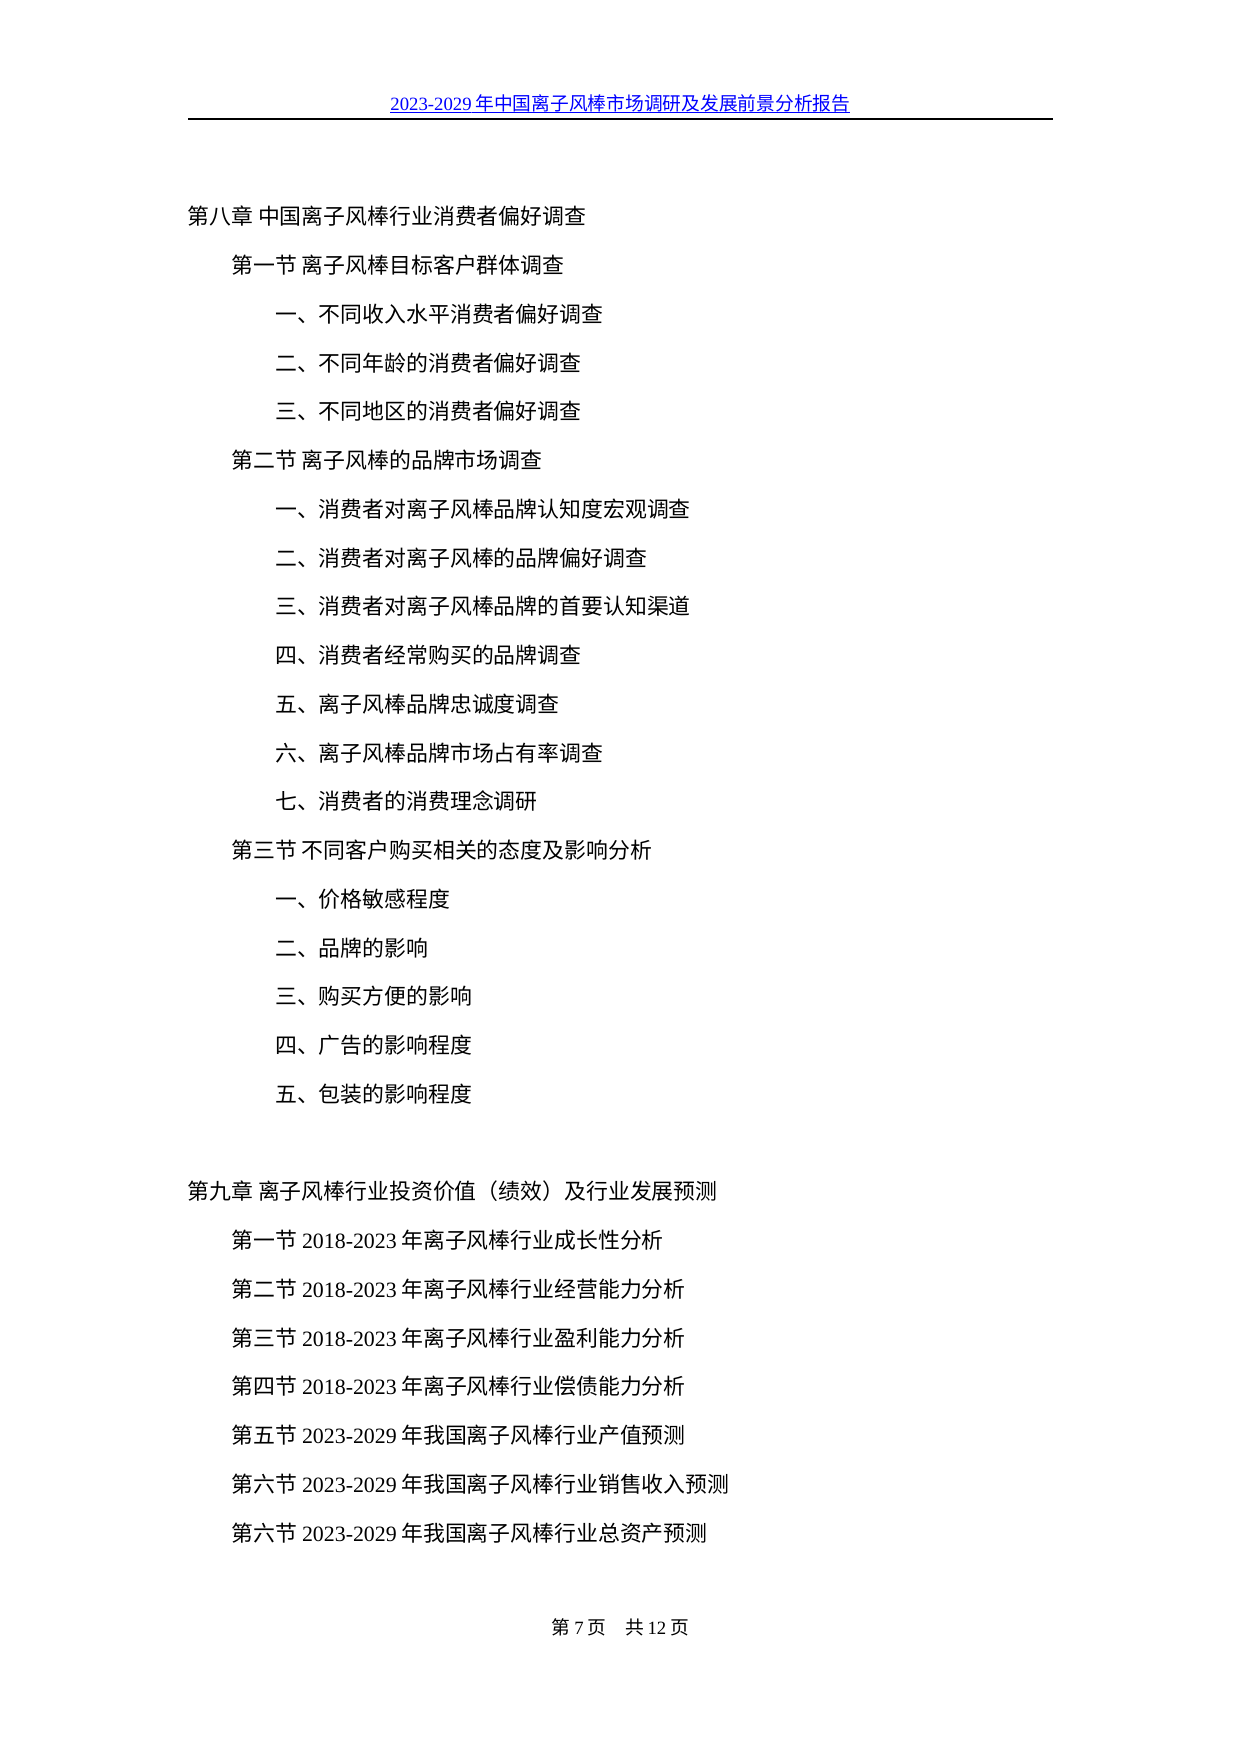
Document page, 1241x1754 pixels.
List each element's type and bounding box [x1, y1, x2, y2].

text [187, 150, 1053, 1548]
